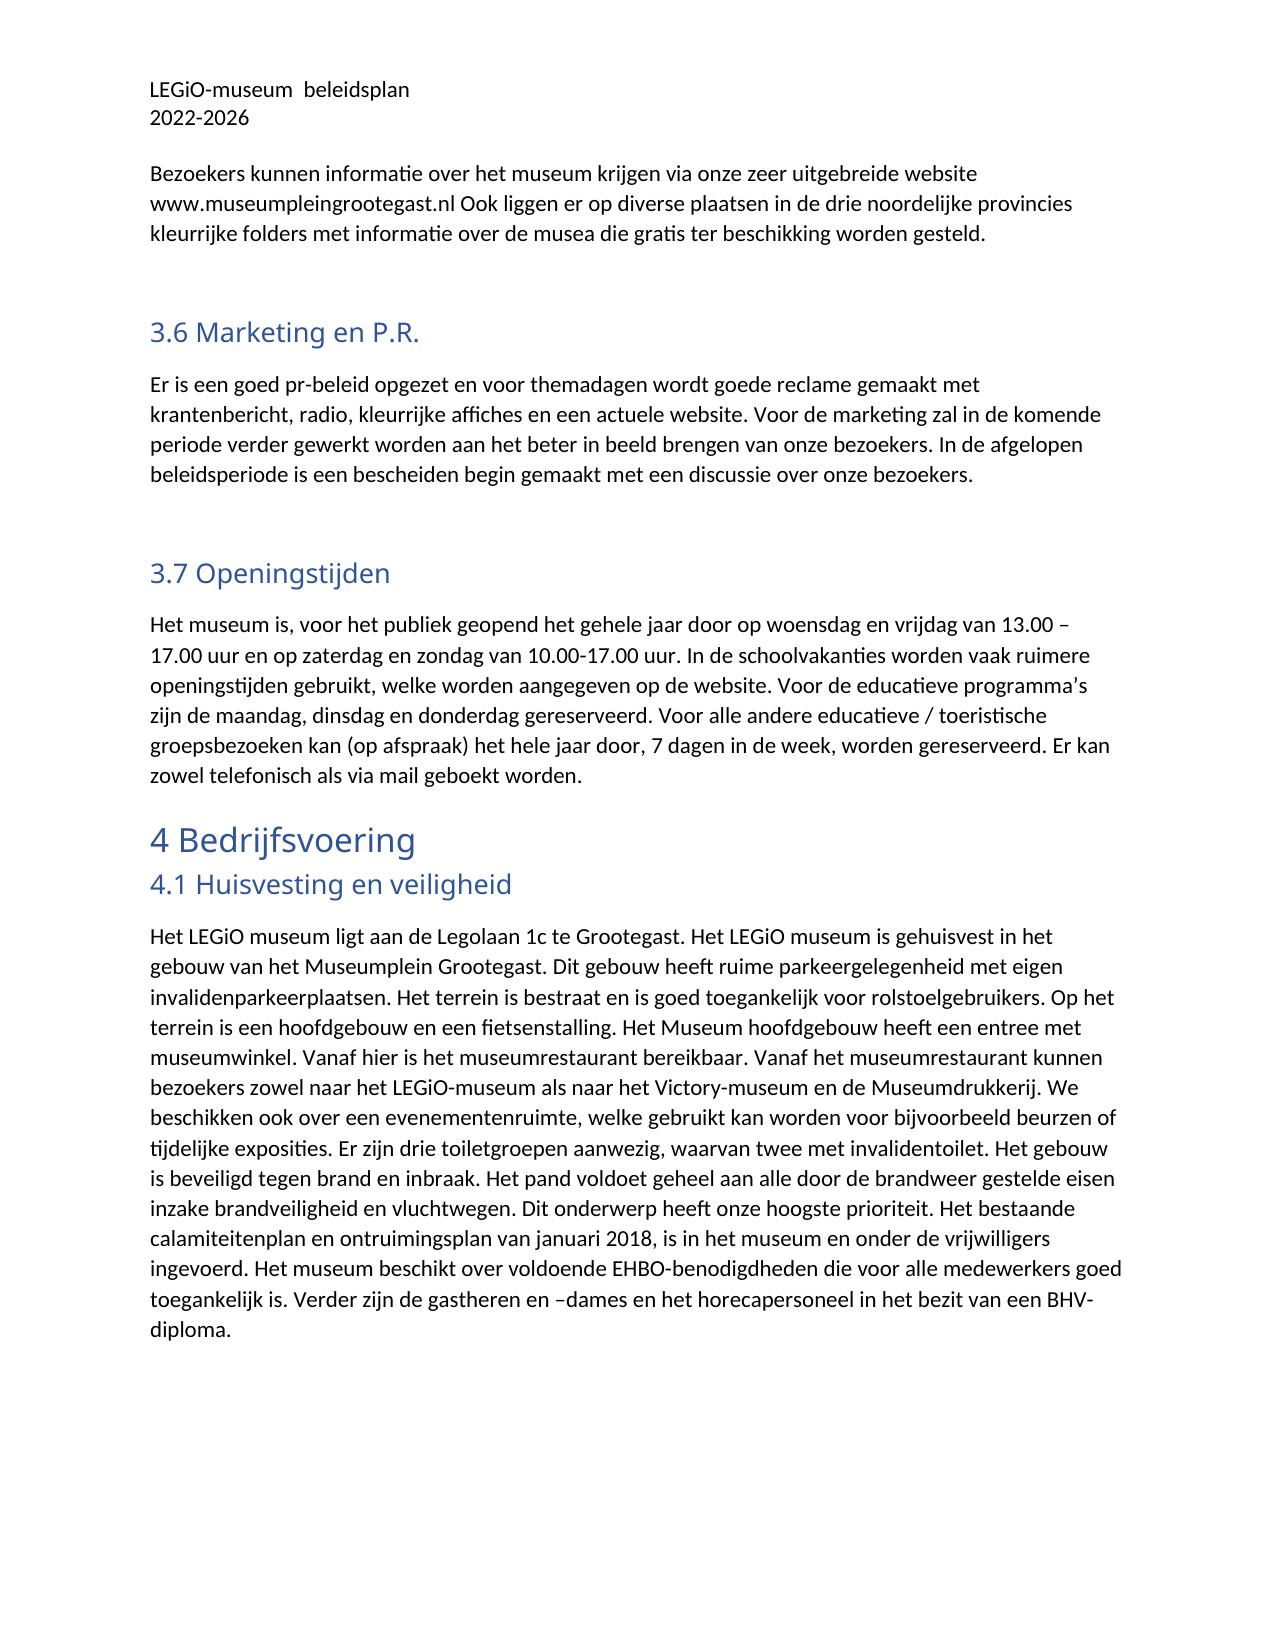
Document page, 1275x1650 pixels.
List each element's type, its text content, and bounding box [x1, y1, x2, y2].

text Er is een goed pr-beleid opgezet en voor themadagen wordt goede reclame gemaakt met krantenbericht, radio, kleurrijke affiches en een actuele website. Voor de marketing zal in de komende periode verder gewerkt worden aan het beter in beeld brengen van onze bezoekers. In de afgelopen beleidsperiode is een bescheiden begin gemaakt met een discussie over onze bezoekers. [150, 370, 1125, 488]
text 4.1 Huisvesting en veiligheid [150, 866, 1125, 903]
text Het LEGiO museum ligt aan de Legolaan 1c te Grootegast. Het LEGiO museum is gehuisvest in het gebouw van het Museumplein Grootegast. Dit gebouw heeft ruime parkeergelegenheid met eigen invalidenparkeerplaatsen. Het terrein is bestraat en is goed toegankelijk voor rolstoelgebruikers. Op het terrein is een hoofdgebouw en een fietsenstalling. Het Museum hoofdgebouw heeft een entree met museumwinkel. Vanaf hier is het museumrestaurant bereikbaar. Vanaf het museumrestaurant kunnen bezoekers zowel naar het LEGiO-museum als naar het Victory-museum en de Museumdrukkerij. We beschikken ook over een evenementenruimte, welke gebruikt kan worden voor bijvoorbeeld beurzen of tijdelijke exposities. Er zijn drie toiletgroepen aanwezig, waarvan twee met invalidentoilet. Het gebouw is beveiligd tegen brand en inbraak. Het pand voldoet geheel aan alle door de brandweer gestelde eisen inzake brandveiligheid en vluchtwegen. Dit onderwerp heeft onze hoogste prioriteit. Het bestaande calamiteitenplan en ontruimingsplan van januari 2018, is in het museum en onder de vrijwilligers ingevoerd. Het museum beschikt over voldoende EHBO-benodigdheden die voor alle medewerkers goed toegankelijk is. Verder zijn de gastheren en –dames en het horecapersoneel in het bezit van een BHV-diploma. [150, 922, 1125, 1343]
subtitle 4 Bedrijfsvoering [150, 817, 1125, 862]
text 3.6 Marketing en P.R. [150, 313, 1125, 350]
text Bezoekers kunnen informatie over het museum krijgen via onze zeer uitgebreide website www.museumpleingrootegast.nl Ook liggen er op diverse plaatsen in de drie noordelijke provincies kleurrijke folders met informatie over de musea die gratis ter beschikking worden gesteld. [150, 159, 1125, 247]
text 3.7 Openingstijden [150, 554, 1125, 591]
text Het museum is, voor het publiek geopend het gehele jaar door op woensdag en vrijdag van 13.00 – 17.00 uur en op zaterdag en zondag van 10.00-17.00 uur. In de schoolvakanties worden vaak ruimere openingstijden gebruikt, welke worden aangegeven op de website. Voor de educatieve programma’s zijn de maandag, dinsdag en donderdag gereserveerd. Voor alle andere educatieve / toeristische groepsbezoeken kan (op afspraak) het hele jaar door, 7 dagen in de week, worden gereserveerd. Er kan zowel telefonisch als via mail geboekt worden. [150, 611, 1125, 789]
